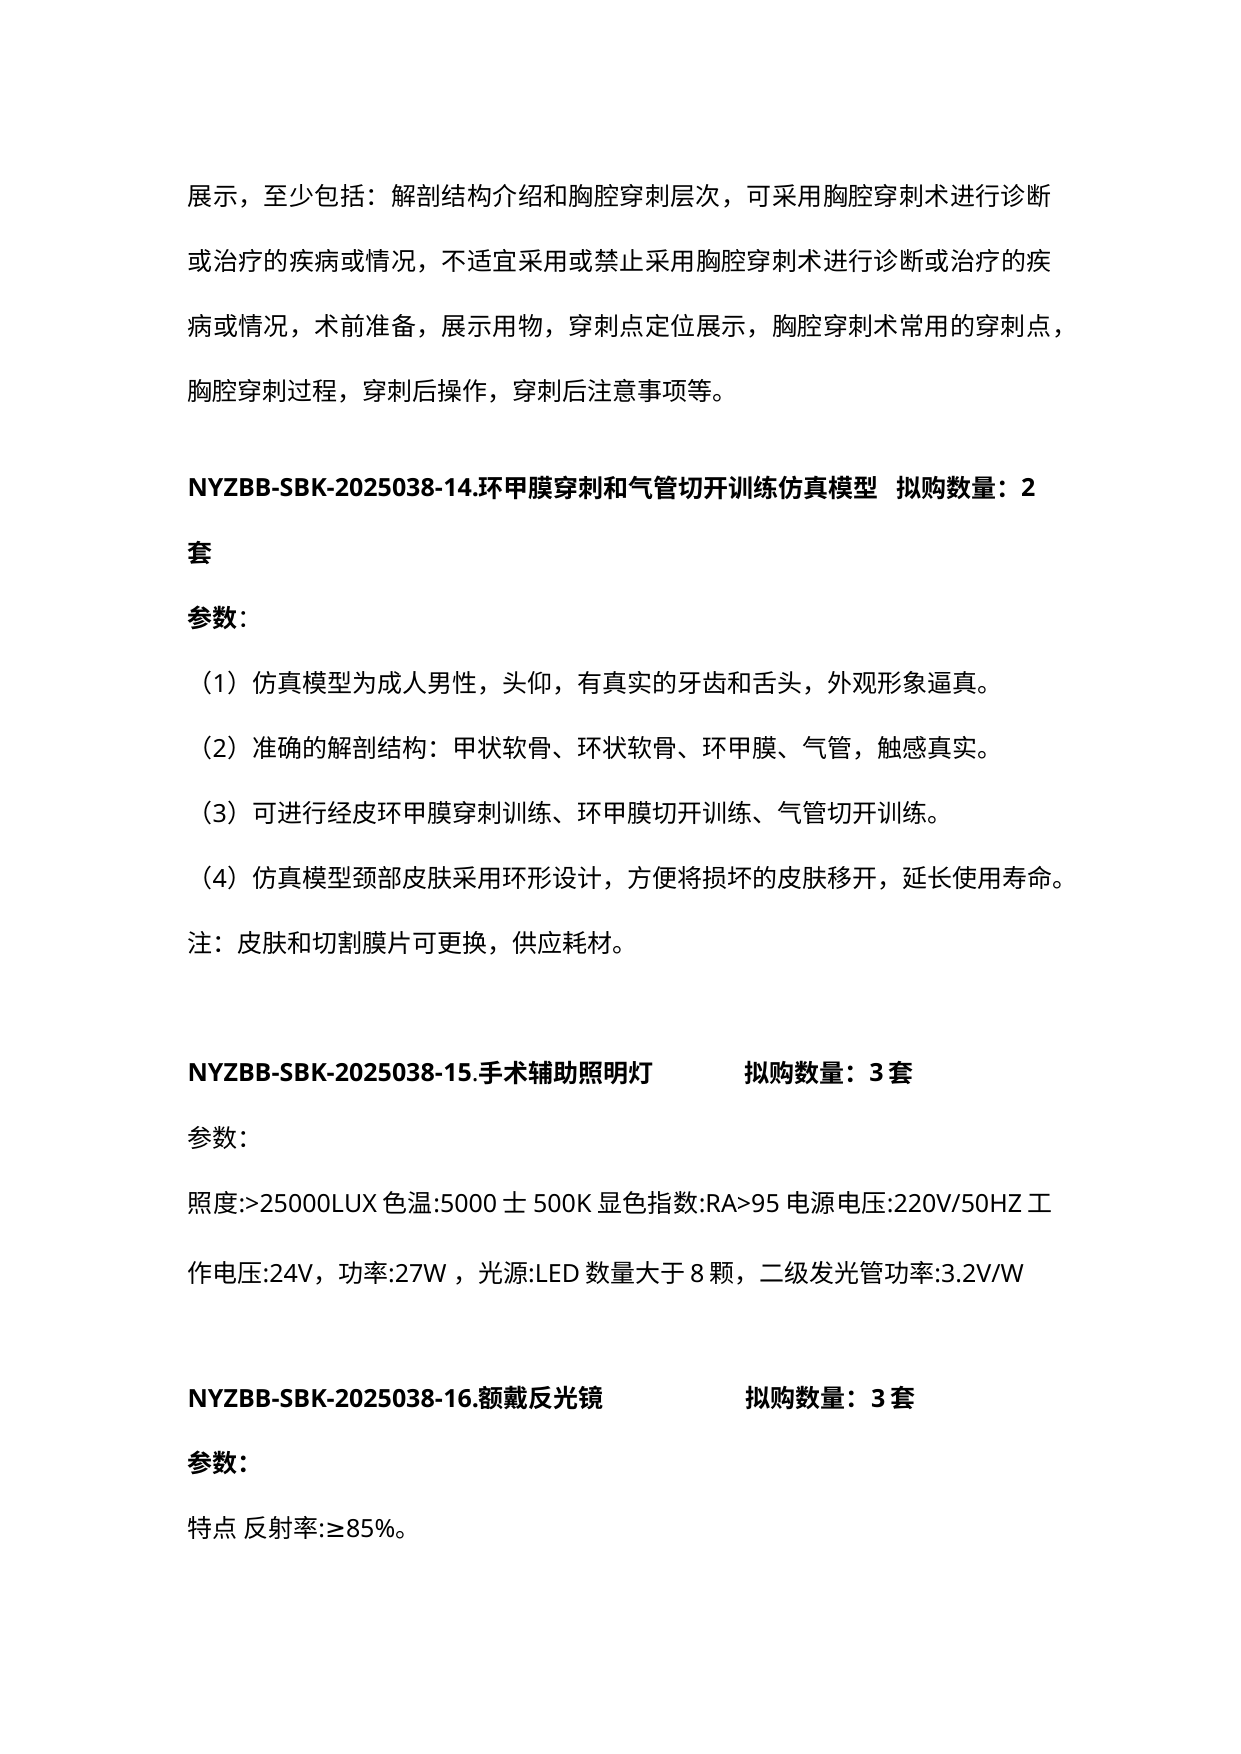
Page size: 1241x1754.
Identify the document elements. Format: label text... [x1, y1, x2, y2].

list 参数： [187, 584, 1053, 649]
list NYZBB-SBK-2025038-16.额戴反光镜 拟购数量：3套 [187, 1364, 1053, 1429]
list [187, 162, 1053, 422]
list 参数： [187, 1104, 1053, 1169]
list 仿真模型为成人男性，头仰，有真实的牙齿和舌头，外观形象逼真。 （2）准确的解剖结构：甲状软骨、环状软骨、环甲膜、气管，触感真实。 （3）可进行经皮环甲膜穿刺训练、环甲膜切开训练、气管切开训练。 （4）仿真模型颈部皮肤采用环形设计，方便将损坏的皮肤移开，延长使用寿命。 注：皮肤和切割膜片可更换，供应耗材。 [187, 649, 1053, 974]
list 照度:>25000LUX色温:5000士500K显色指数:RA>95电源电压:220V/50HZ工作电压:24V，功率:27W ，光源:LED数量大于8颗，二级发光管功率:3.2V/W [187, 1169, 1053, 1299]
list NYZBB-SBK-2025038-15.手术辅助照明灯 拟购数量：3套 [187, 1039, 1053, 1104]
list NYZBB-SBK-2025038-14.环甲膜穿刺和气管切开训练仿真模型 拟购数量：2套 [187, 454, 1053, 584]
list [187, 1494, 1053, 1559]
list 参数： [187, 1429, 1053, 1494]
